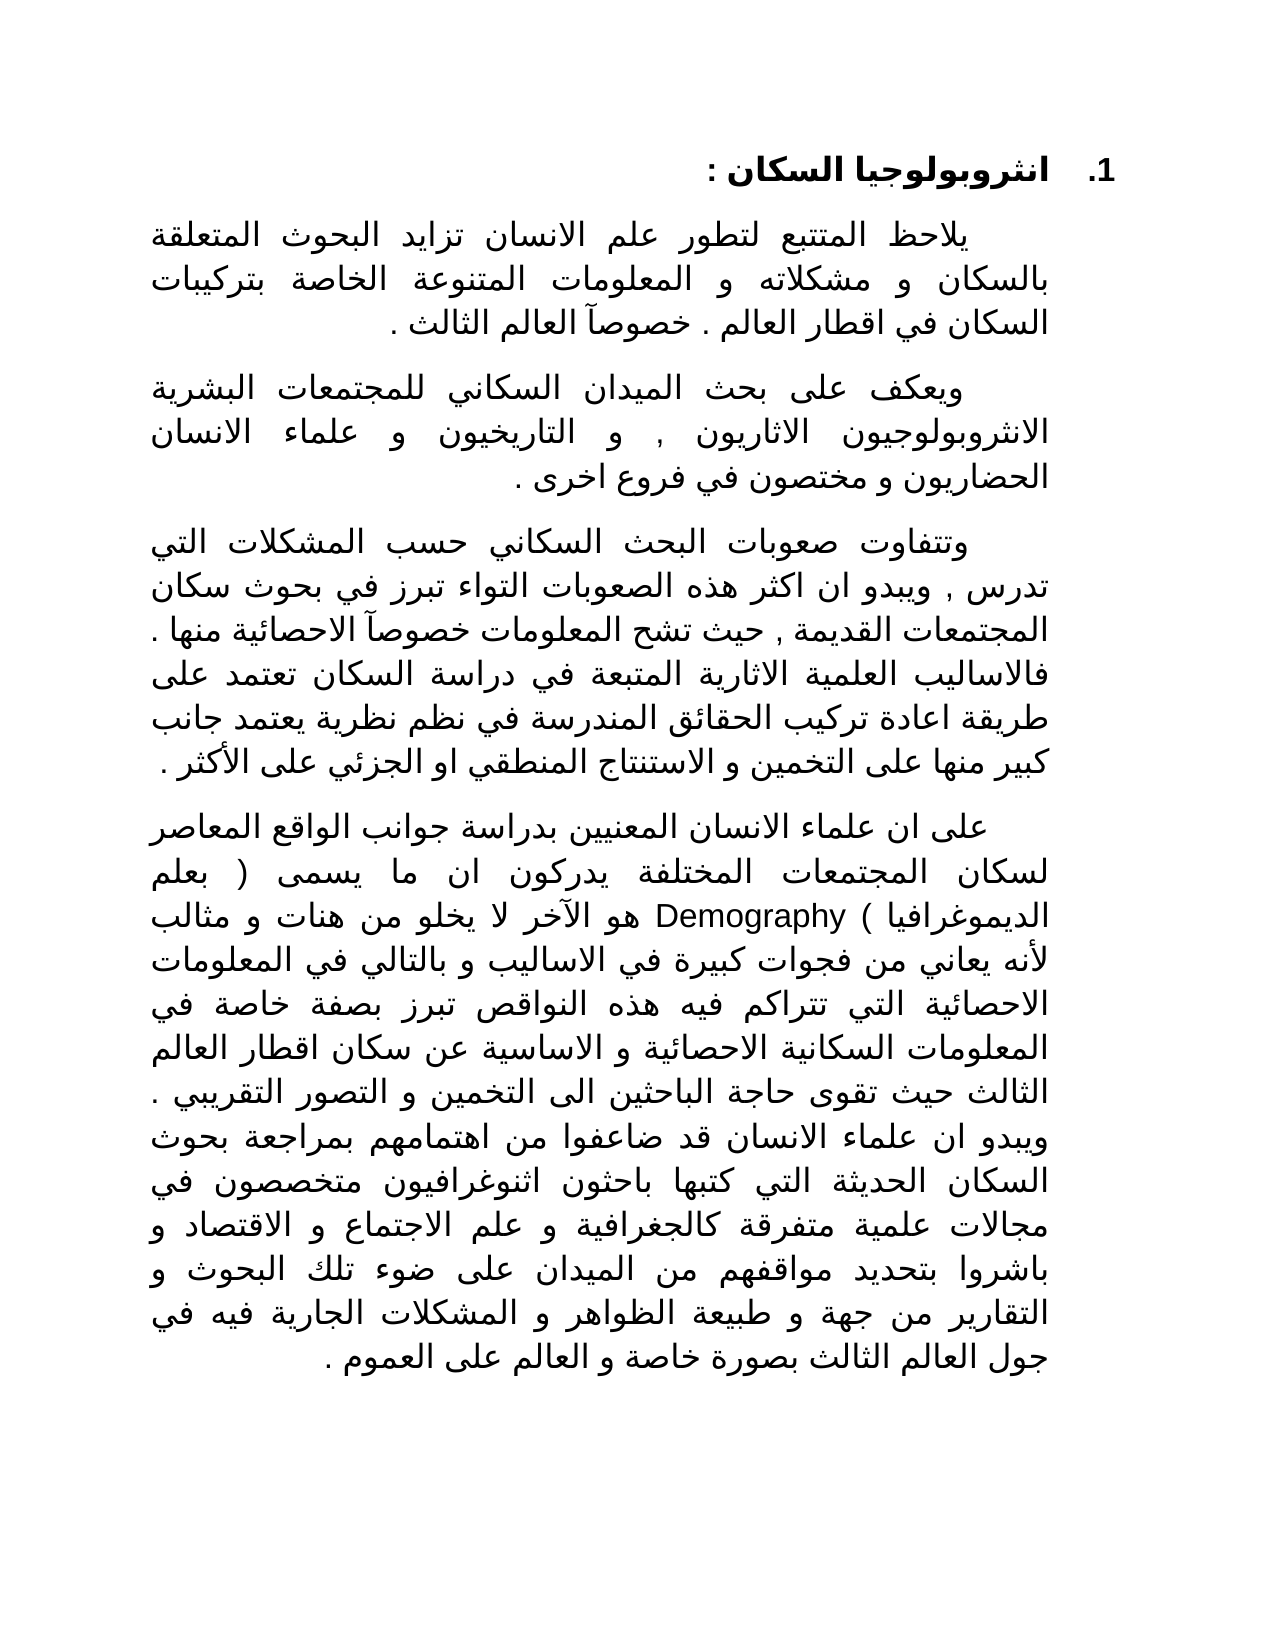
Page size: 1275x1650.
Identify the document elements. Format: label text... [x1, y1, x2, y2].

text وتتفاوت صعوبات البحث السكاني حسب المشكلات التي تدرس , ويبدو ان اكثر هذه الصعوبات التواء تبرز في بحوث سكان المجتمعات القديمة , حيث تشح المعلومات خصوصآ الاحصائية منها . فالاساليب العلمية الاثارية المتبعة في دراسة السكان تعتمد على طريقة اعادة تركيب الحقائق المندرسة في نظم نظرية يعتمد جانب كبير منها على التخمين و الاستنتاج المنطقي او الجزئي على الأكثر . [150, 522, 1050, 781]
list انثروبولوجيا السكان : [150, 150, 1087, 188]
text على ان علماء الانسان المعنيين بدراسة جوانب الواقع المعاصر لسكان المجتمعات المختلفة يدركون ان ما يسمى ( بعلم الديموغرافيا ) Demography هو الآخر لا يخلو من هنات و مثالب لأنه يعاني من فجوات كبيرة في الاساليب و بالتالي في المعلومات الاحصائية التي تتراكم فيه هذه النواقص تبرز بصفة خاصة في المعلومات السكانية الاحصائية و الاساسية عن سكان اقطار العالم الثالث حيث تقوى حاجة الباحثين الى التخمين و التصور التقريبي . ويبدو ان علماء الانسان قد ضاعفوا من اهتمامهم بمراجعة بحوث السكان الحديثة التي كتبها باحثون اثنوغرافيون متخصصون في مجالات علمية متفرقة كالجغرافية و علم الاجتماع و الاقتصاد و باشروا بتحديد مواقفهم من الميدان على ضوء تلك البحوث و التقارير من جهة و طبيعة الظواهر و المشكلات الجارية فيه في جول العالم الثالث بصورة خاصة و العالم على العموم . [150, 807, 1050, 1376]
text ويعكف على بحث الميدان السكاني للمجتمعات البشرية الانثروبولوجيون الاثاريون , و التاريخيون و علماء الانسان الحضاريون و مختصون في فروع اخرى . [150, 368, 1050, 495]
text يلاحظ المتتبع لتطور علم الانسان تزايد البحوث المتعلقة بالسكان و مشكلاته و المعلومات المتنوعة الخاصة بتركيبات السكان في اقطار العالم . خصوصآ العالم الثالث . [150, 215, 1050, 342]
